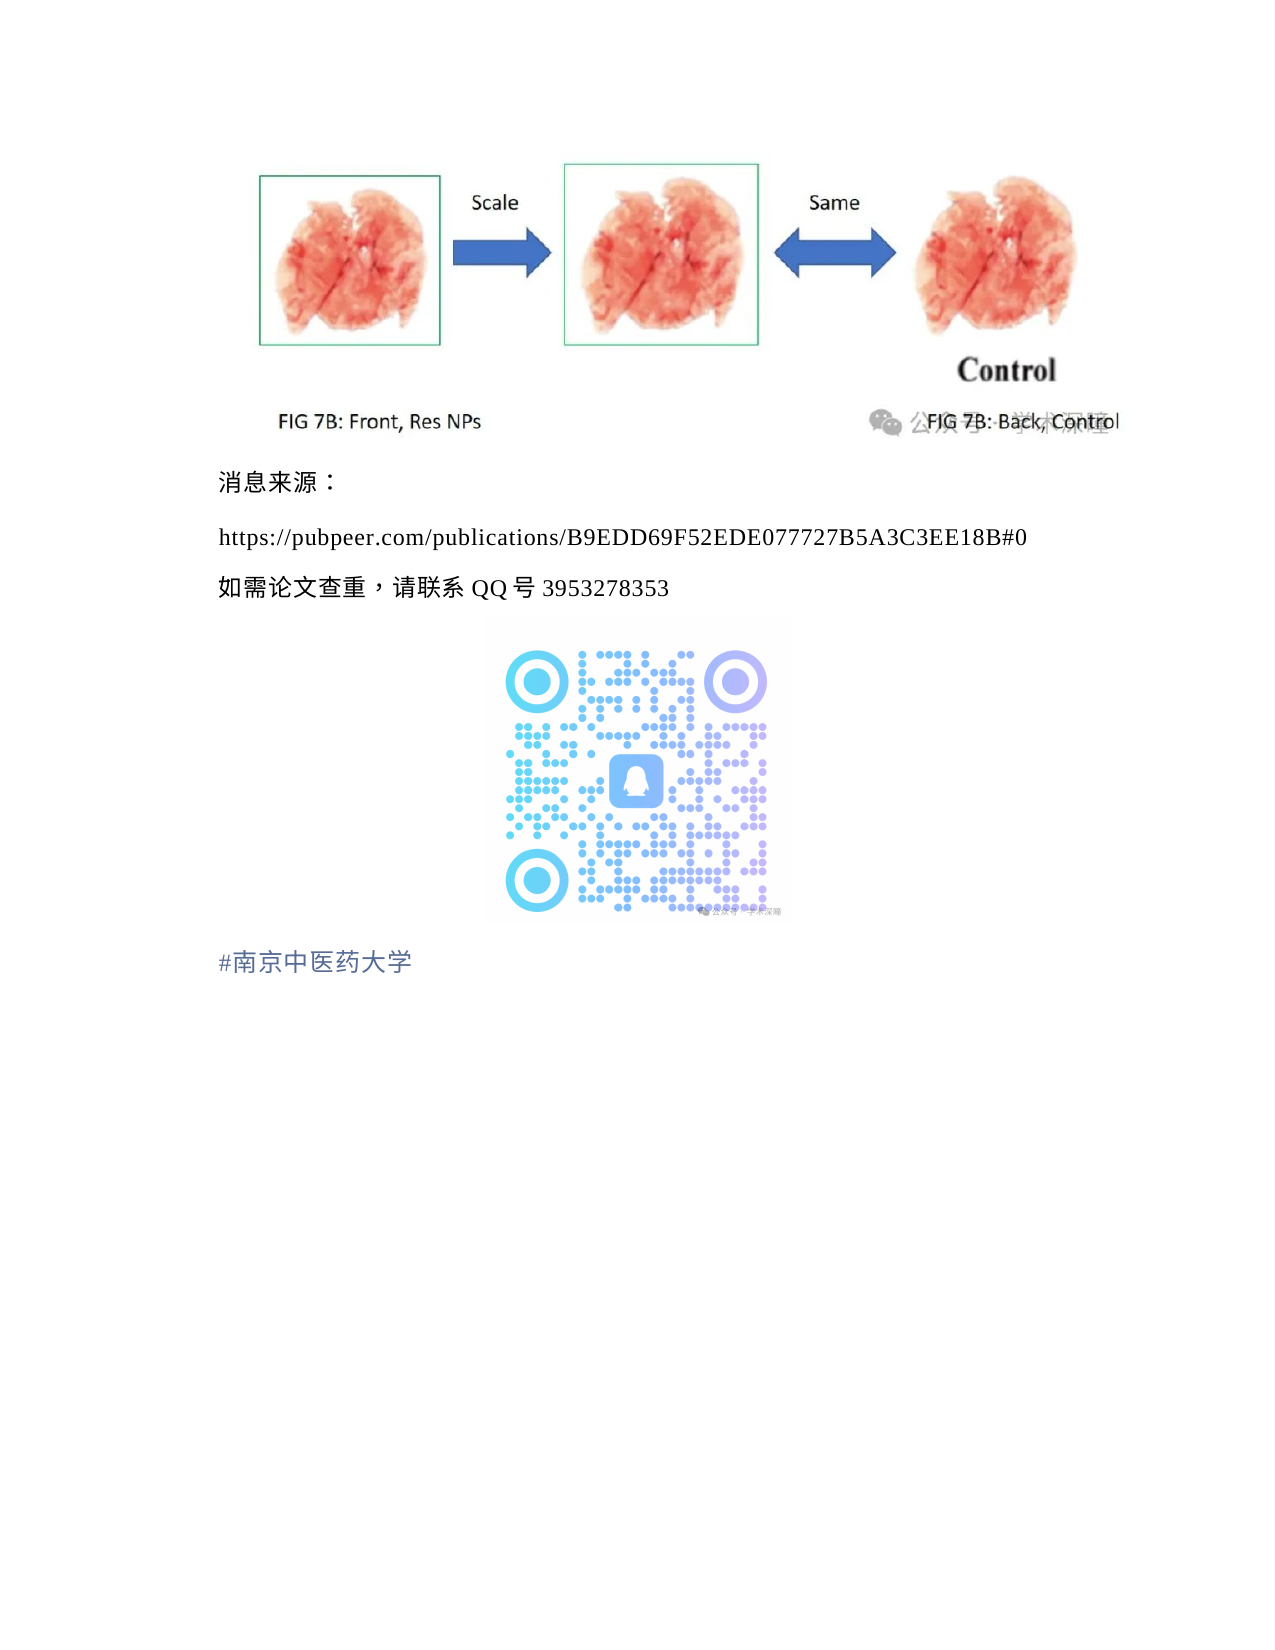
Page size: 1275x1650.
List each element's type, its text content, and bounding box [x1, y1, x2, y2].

picture [484, 615, 791, 924]
text 如需论文查重，请联系QQ号3953278353 [219, 563, 1056, 603]
text 消息来源： [219, 458, 1056, 498]
text https://pubpeer.com/publications/B9EDD69F52EDE077727B5A3C3EE18B#0 [219, 511, 1056, 551]
picture [237, 150, 1138, 459]
text #南京中医药大学 [219, 939, 1056, 979]
